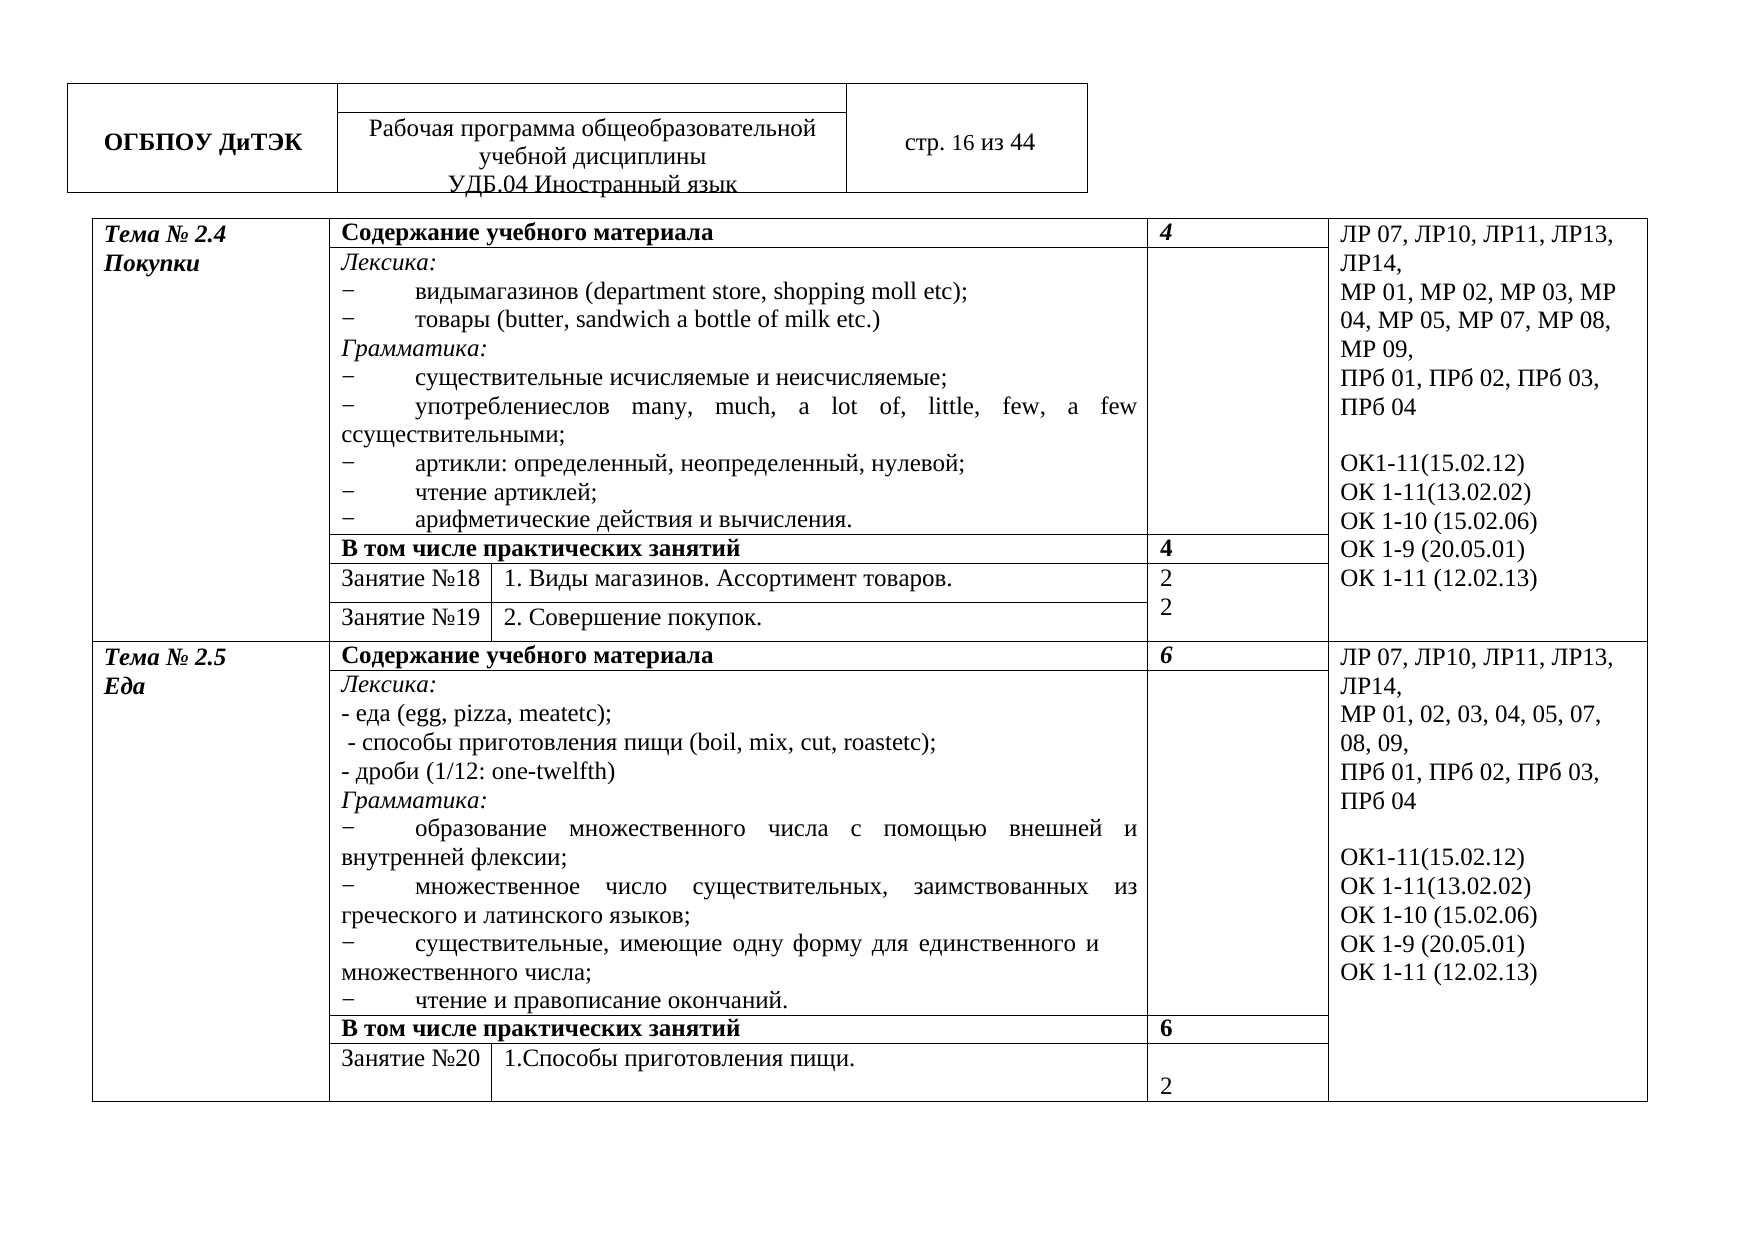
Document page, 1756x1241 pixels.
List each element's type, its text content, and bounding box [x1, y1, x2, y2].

table_cell В том числе практических занятий [330, 535, 1147, 563]
table_cell ЛР 07, ЛР10, ЛР11, ЛР13, ЛР14, МР 01, 02, 03, 04, 05, 07, 08, 09, ПРб 01, ПРб 02, ПРб 03, ПРб 04 ОК1-11(15.02.12) ОК 1-11(13.02.02) ОК 1-10 (15.02.06) ОК 1-9 (20.05.01) ОК 1-11 (12.02.13) [1329, 642, 1647, 1101]
table_cell Тема № 2.5 Еда [93, 642, 329, 1101]
table_cell Занятие №18 [330, 564, 491, 602]
table_cell [1148, 671, 1328, 1014]
table_cell 1.Способы приготовления пищи. [492, 1044, 1147, 1101]
table_cell 4 [1148, 535, 1328, 563]
table_header Тема № 2.4 Покупки [93, 219, 329, 641]
table_cell 6 [1148, 1016, 1328, 1043]
table_header ЛР 07, ЛР10, ЛР11, ЛР13, ЛР14, МР 01, МР 02, МР 03, МР 04, МР 05, МР 07, МР 08, МР 09, ПРб 01, ПРб 02, ПРб 03, ПРб 04 ОК1-11(15.02.12) ОК 1-11(13.02.02) ОК 1-10 (15.02.06) ОК 1-9 (20.05.01) ОК 1-11 (12.02.13) [1329, 219, 1647, 641]
table_cell Лексика: − видымагазинов (department store, shopping moll etc); − товары (butter, sandwich a bottle of milk etc.) Грамматика: − существительные исчисляемые и неисчисляемые; − употреблениеслов many, much, a lot of, little, few, a few ссуществительными; − артикли: определенный, неопределенный, нулевой; − чтение артиклей; − арифметические действия и вычисления. [330, 248, 1147, 534]
table_cell [1148, 248, 1328, 534]
table_cell 2 [1148, 1044, 1328, 1101]
table_cell Занятие №20 [330, 1044, 491, 1101]
table_cell 1. Виды магазинов. Ассортимент товаров. [492, 564, 1147, 602]
table_header 4 [1148, 219, 1328, 247]
table_cell 6 [1148, 642, 1328, 669]
table_cell 2 2 [1148, 564, 1328, 641]
table_cell Содержание учебного материала [330, 642, 1147, 669]
table_cell В том числе практических занятий [330, 1016, 1147, 1043]
table_header Содержание учебного материала [330, 219, 1147, 247]
table_cell 2. Совершение покупок. [492, 603, 1147, 641]
table_cell Лексика: еда (egg, pizza, meatetc); способы приготовления пищи (boil, mix, cut, roastetc); дроби (1/12: one-twelfth) Грамматика: − образование множественного числа с помощью внешней и внутренней флексии; − множественное число существительных, заимствованных из греческого и латинского языков; − существительные, имеющие одну форму для единственного и множественного числа; − чтение и правописание окончаний. [330, 671, 1147, 1014]
table_cell Занятие №19 [330, 603, 491, 641]
